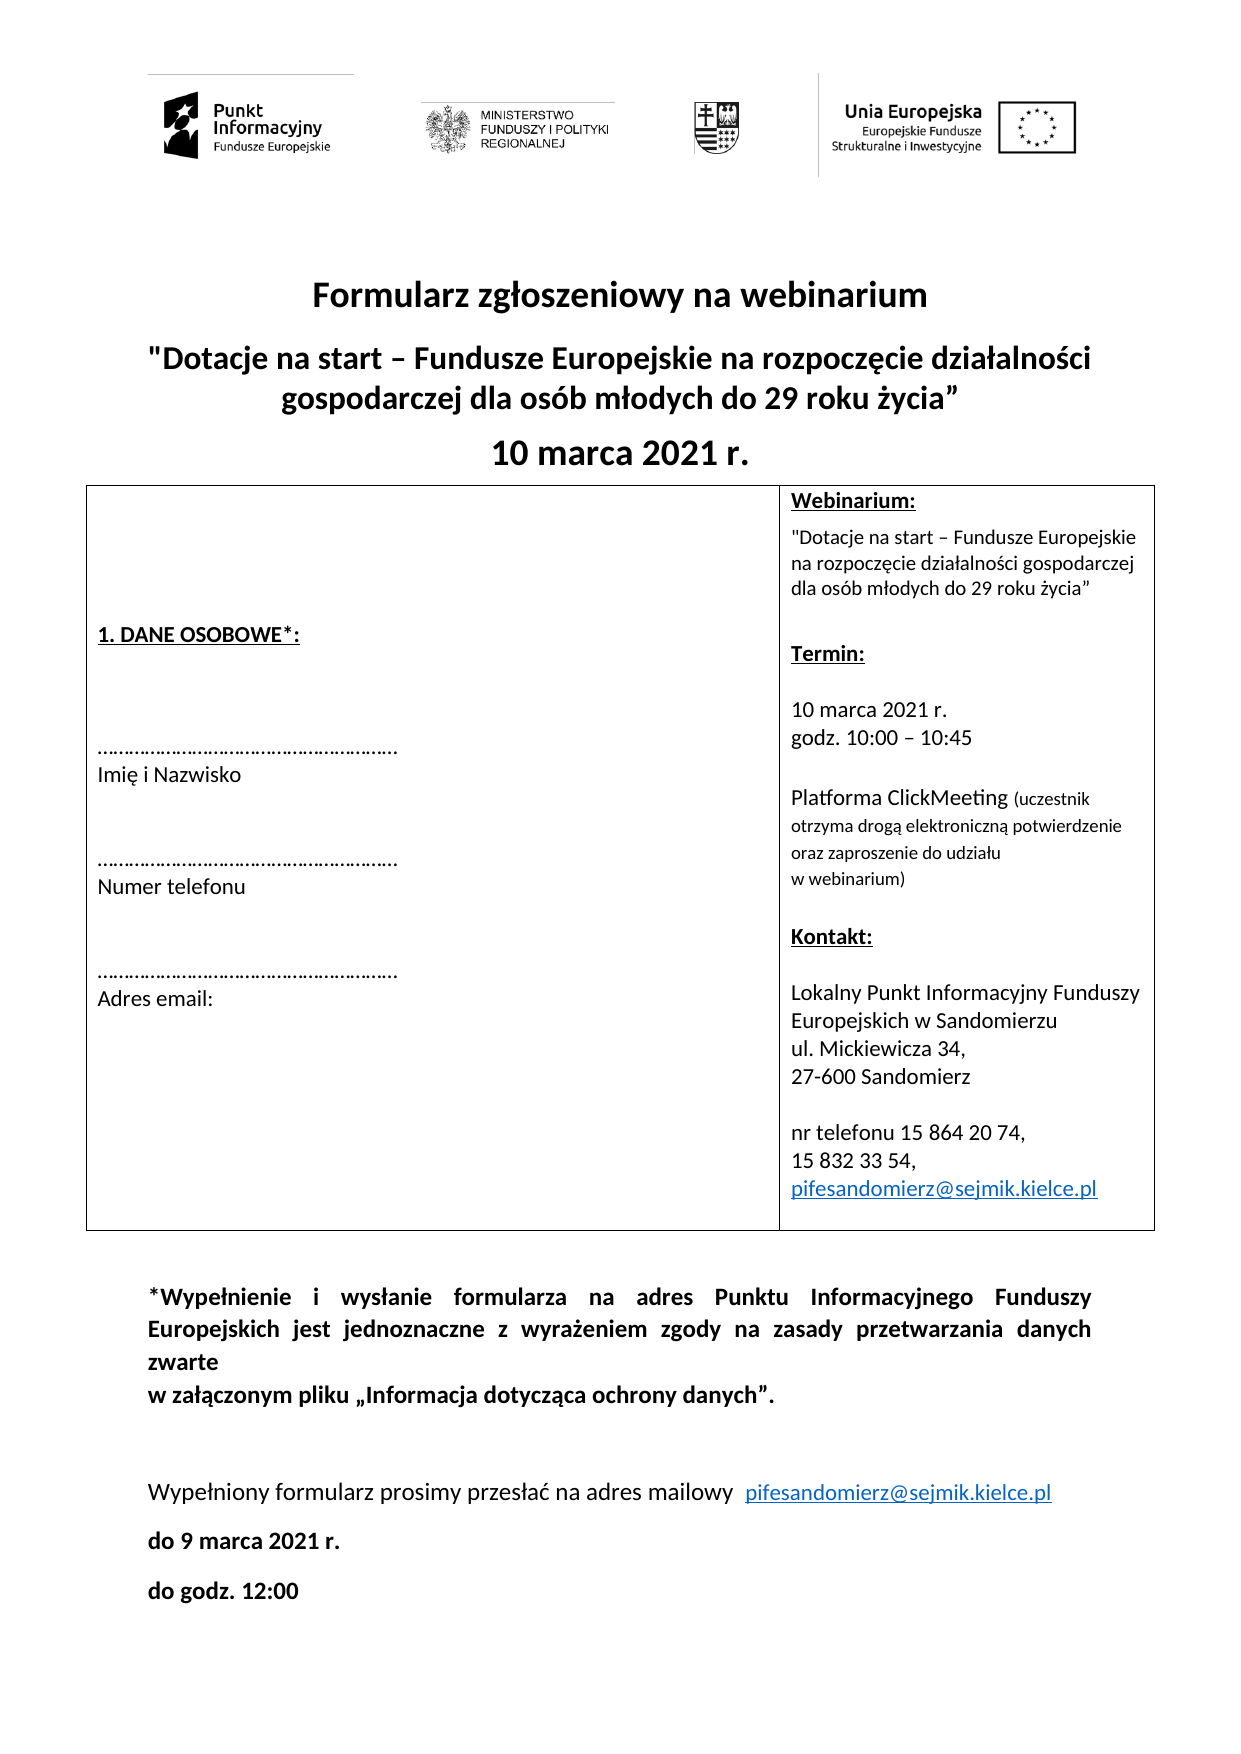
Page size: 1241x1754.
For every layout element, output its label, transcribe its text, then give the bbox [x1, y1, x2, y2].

text do 9 marca 2021 r. [148, 1525, 1166, 1556]
text Formularz zgłoszeniowy na webinarium [148, 271, 1093, 316]
text *Wypełnienie i wysłanie formularza na adres Punktu Informacyjnego Funduszy Europejskich jest jednoznaczne z wyrażeniem zgody na zasady przetwarzania danych zwarte w załączonym pliku „Informacja dotycząca ochrony danych”. [148, 1281, 1093, 1410]
text Wypełniony formularz prosimy przesłać na adres mailowy pifesandomierz@sejmik.kielce.pl [148, 1476, 1093, 1506]
table_header Webinarium: "Dotacje na start – Fundusze Europejskie na rozpoczęcie działalności gospodarczej dla osób młodych do 29 roku życia” Termin: 10 marca 2021 r. godz. 10:00 – 10:45 Platforma ClickMeeting (uczestnik otrzyma drogą elektroniczną potwierdzenie oraz zaproszenie do udziału w webinarium) Kontakt: Lokalny Punkt Informacyjny Funduszy Europejskich w Sandomierzu ul. Mickiewicza 34, 27-600 Sandomierz nr telefonu 15 864 20 74, 15 832 33 54, pifesandomierz@sejmik.kielce.pl [780, 486, 1154, 1230]
text 10 marca 2021 r. [148, 428, 1093, 474]
picture [147, 73, 1093, 177]
text do godz. 12:00 [148, 1575, 1166, 1606]
table_header 1. DANE OSOBOWE*: ………………………………………………… Imię i Nazwisko ………………………………………………… Numer telefonu ………………………………………………… Adres email: [87, 486, 779, 1230]
text "Dotacje na start – Fundusze Europejskie na rozpoczęcie działalności gospodarczej dla osób młodych do 29 roku życia” [148, 337, 1093, 418]
